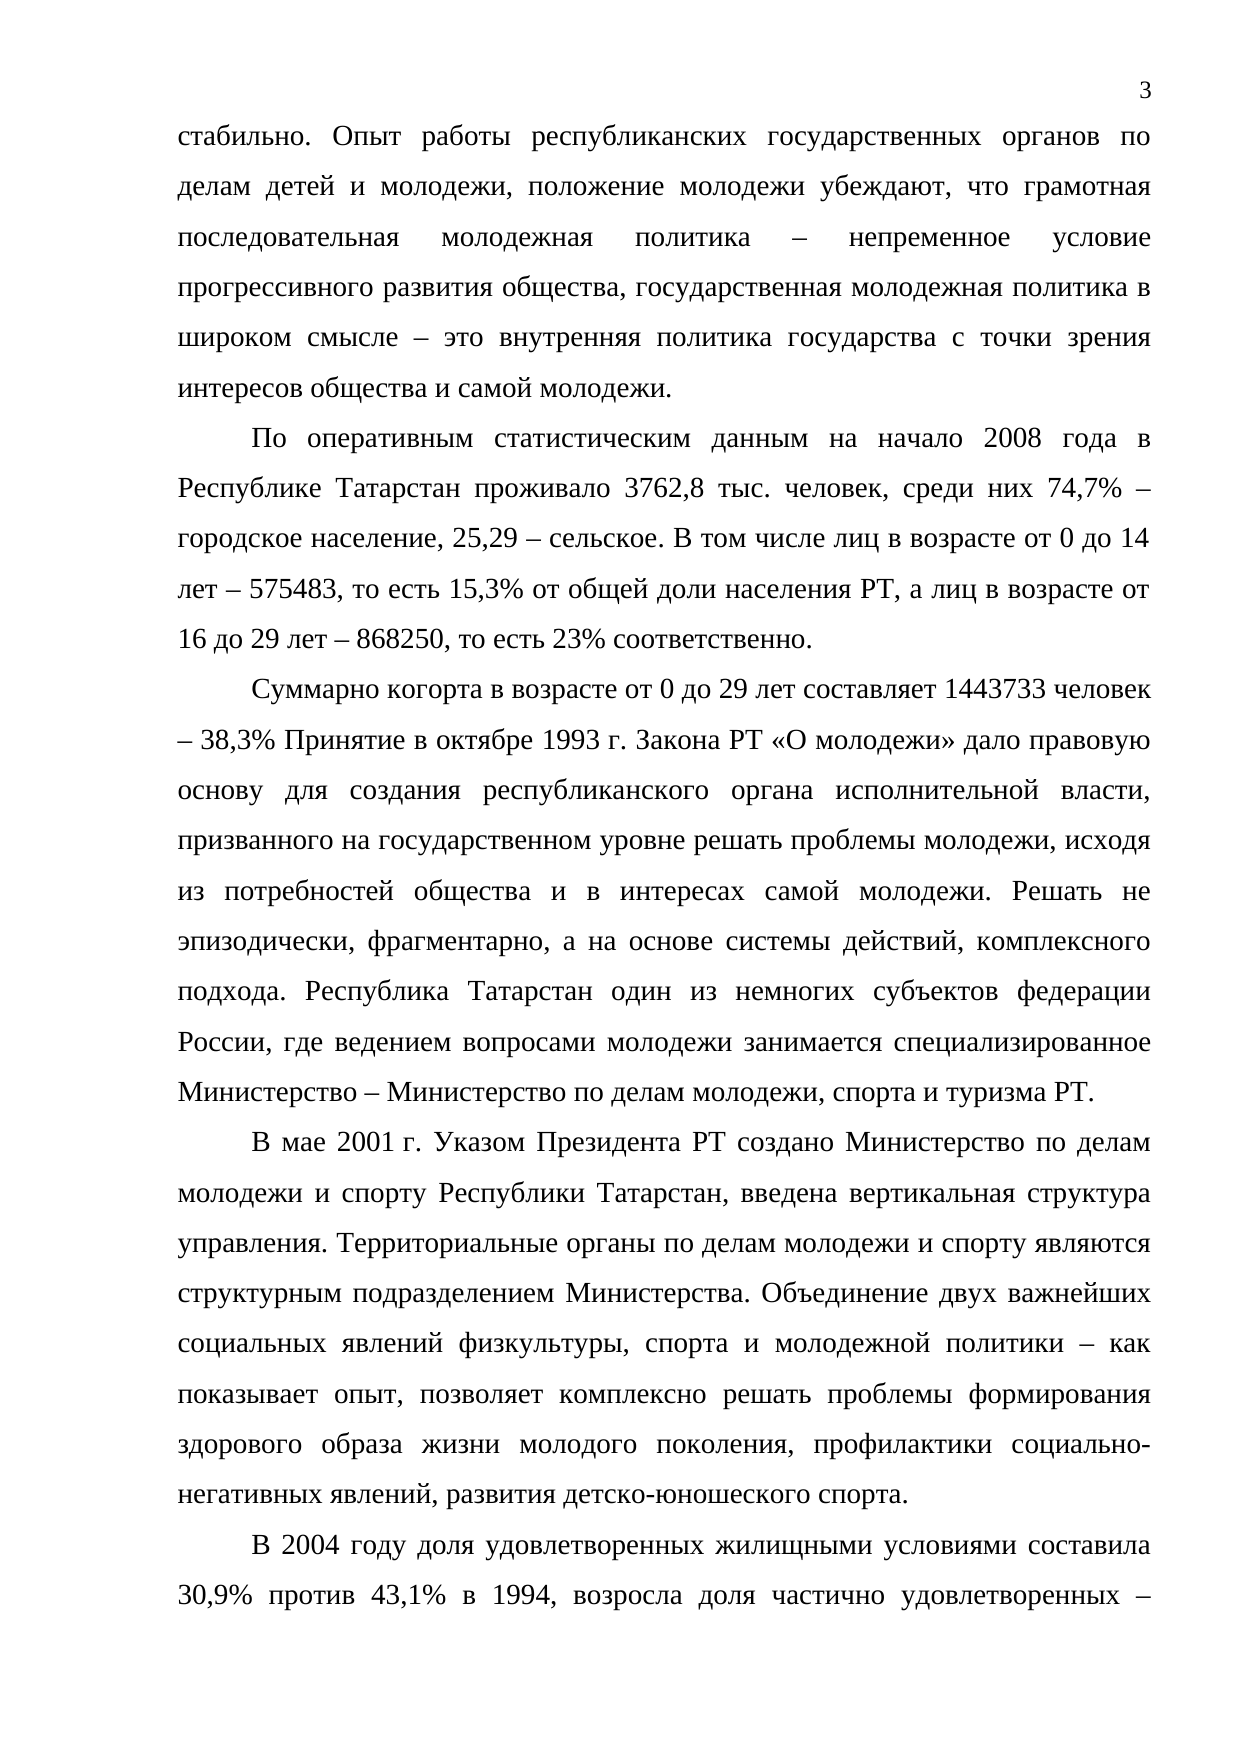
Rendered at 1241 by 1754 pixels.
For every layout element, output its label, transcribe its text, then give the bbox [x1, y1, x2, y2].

text Суммарно когорта в возрасте от 0 до 29 лет составляет 1443733 человек – 38,3% Принятие в октябре 1993 г. Закона РТ «О молодежи» дало правовую основу для создания республиканского органа исполнительной власти, призванного на государственном уровне решать проблемы молодежи, исходя из потребностей общества и в интересах самой молодежи. Решать не эпизодически, фрагментарно, а на основе системы действий, комплексного подхода. Республика Татарстан один из немногих субъектов федерации России, где ведением вопросами молодежи занимается специализированное Министерство – Министерство по делам молодежи, спорта и туризма РТ. [177, 672, 1152, 1108]
text По оперативным статистическим данным на начало 2008 года в Республике Татарстан проживало 3762,8 тыс. человек, среди них 74,7% – городское население, 25,29 – сельское. В том числе лиц в возрасте от 0 до 14 лет – 575483, то есть 15,3% от общей доли населения РТ, а лиц в возрасте от 16 до 29 лет – 868250, то есть 23% соответственно. [177, 420, 1152, 655]
text В мае 2001 г. Указом Президента РТ создано Министерство по делам молодежи и спорту Республики Татарстан, введена вертикальная структура управления. Территориальные органы по делам молодежи и спорту являются структурным подразделением Министерства. Объединение двух важнейших социальных явлений физкультуры, спорта и молодежной политики – как показывает опыт, позволяет комплексно решать проблемы формирования здорового образа жизни молодого поколения, профилактики социально-негативных явлений, развития детско-юношеского спорта. [177, 1124, 1152, 1510]
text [177, 1527, 1152, 1611]
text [177, 118, 1152, 403]
